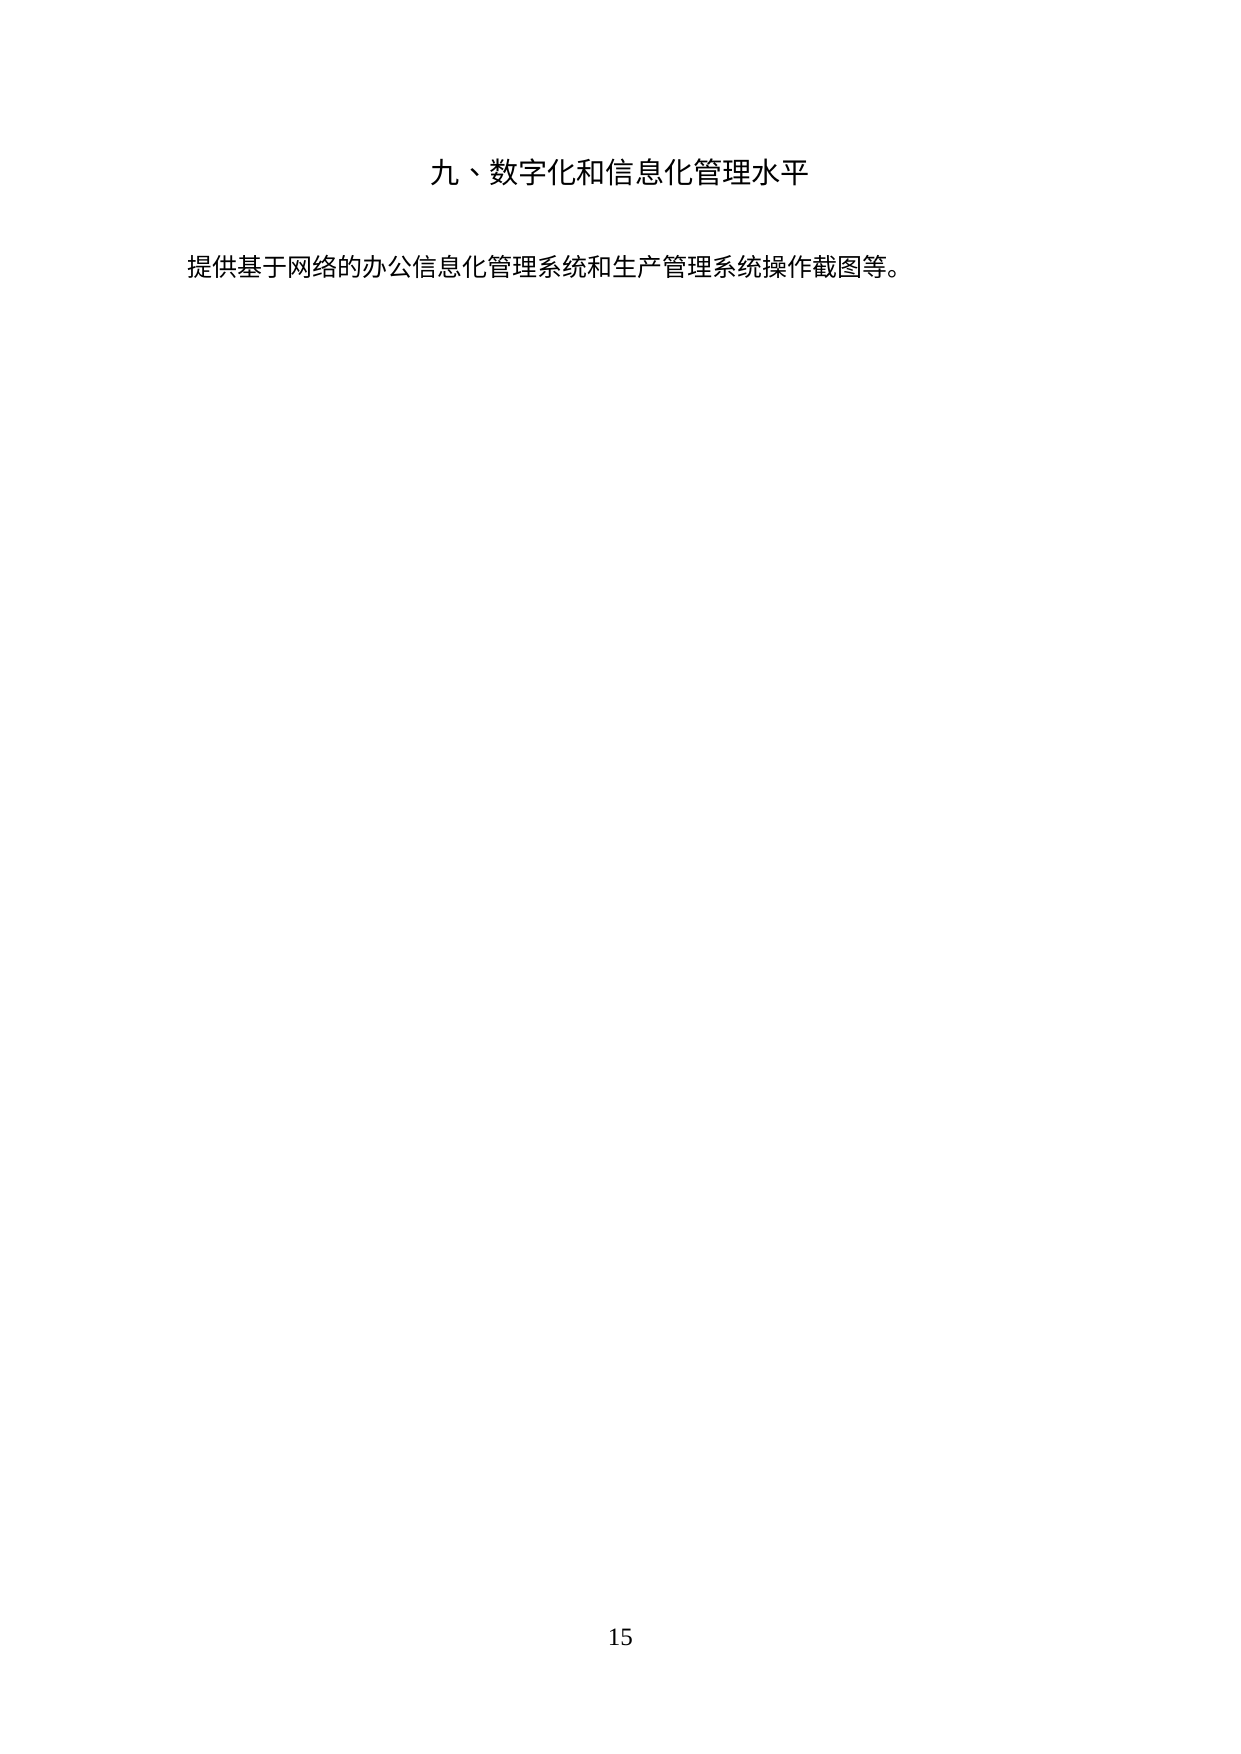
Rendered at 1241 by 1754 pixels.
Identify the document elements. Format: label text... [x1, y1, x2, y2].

text 九、数字化和信息化管理水平 [187, 150, 1053, 192]
text 提供基于网络的办公信息化管理系统和生产管理系统操作截图等。 [187, 248, 1053, 284]
